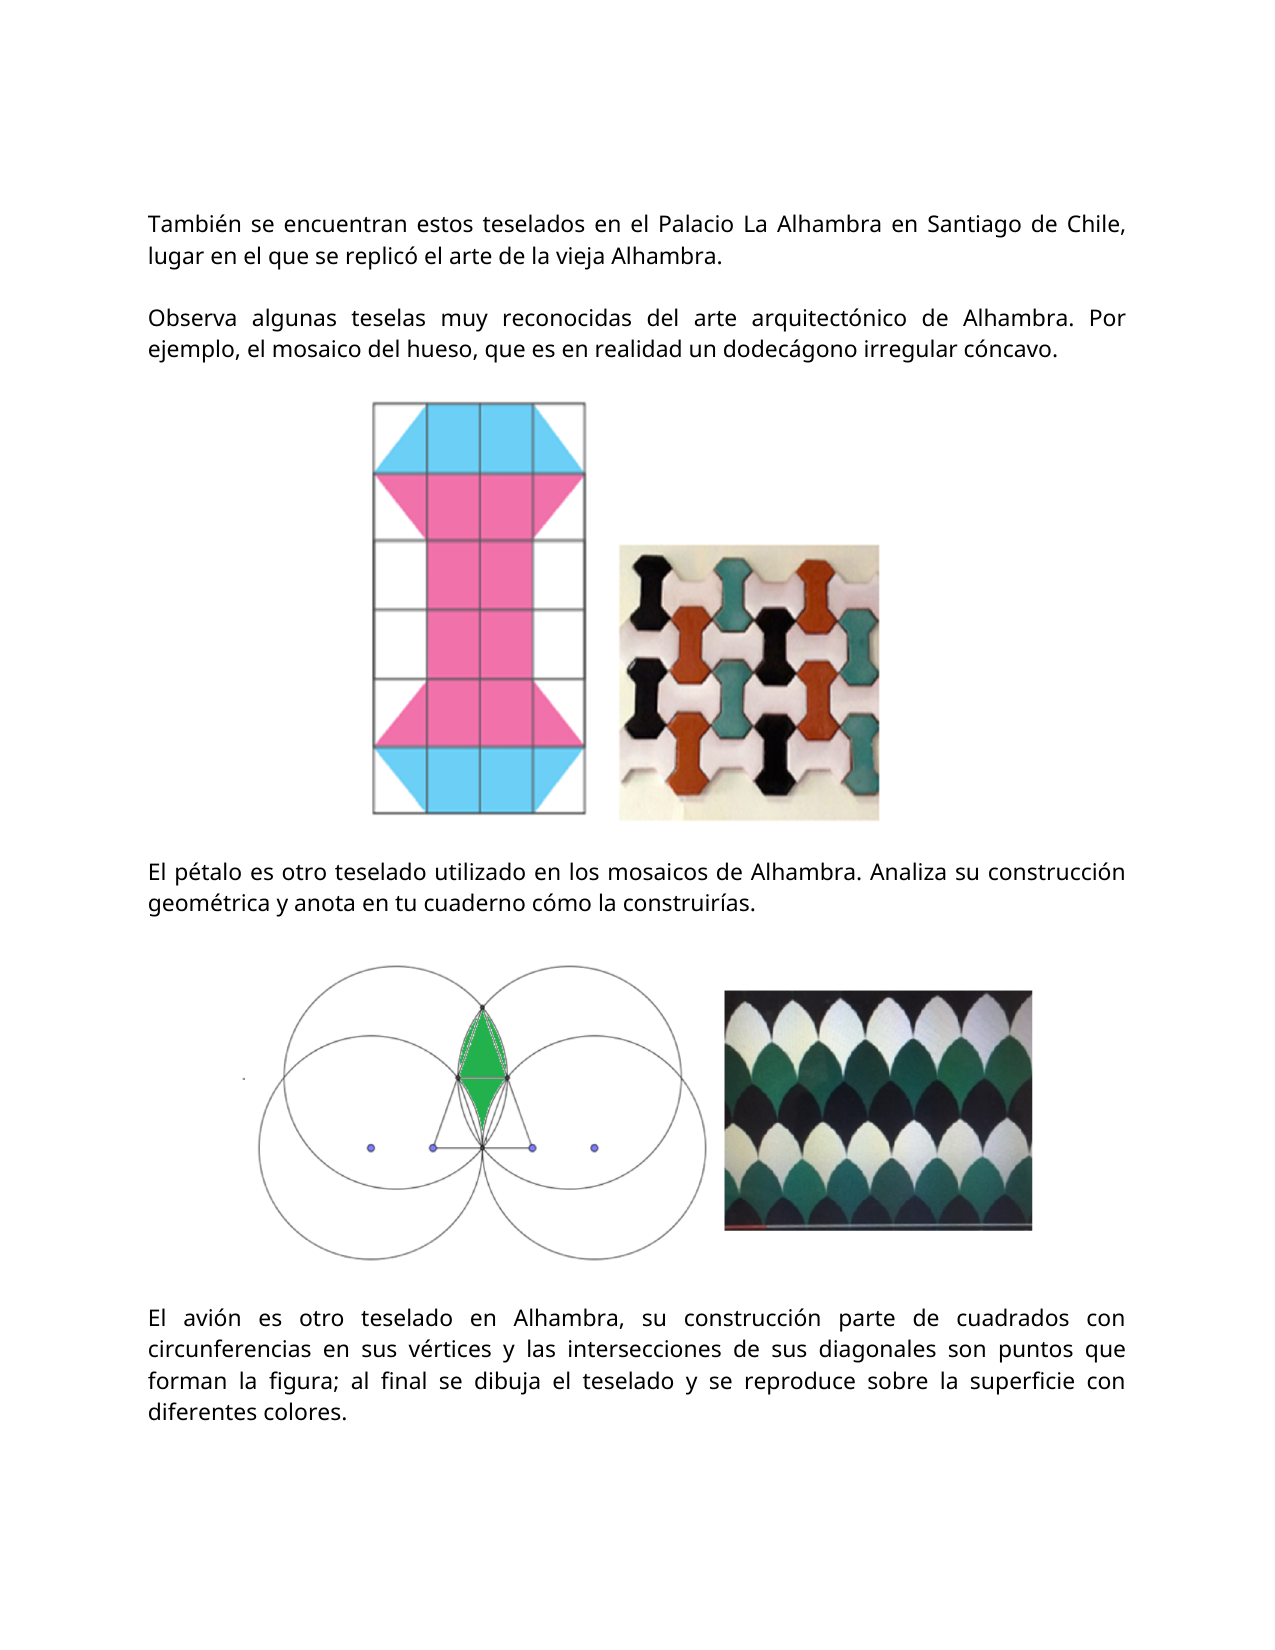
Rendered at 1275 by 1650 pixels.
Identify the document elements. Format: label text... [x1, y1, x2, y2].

picture [226, 949, 1049, 1271]
text También se encuentran estos teselados en el Palacio La Alhambra en Santiago de Chile, lugar en el que se replicó el arte de la vieja Alhambra. [148, 208, 1127, 271]
text El pétalo es otro teselado utilizado en los mosaicos de Alhambra. Analiza su construcción geométrica y anota en tu cuaderno cómo la construirías. [148, 856, 1127, 918]
text El avión es otro teselado en Alhambra, su construcción parte de cuadrados con circunferencias en sus vértices y las intersecciones de sus diagonales son puntos que forman la figura; al final se dibuja el teselado y se reproduce sobre la superficie con diferentes colores. [148, 1302, 1127, 1427]
text Observa algunas teselas muy reconocidas del arte arquitectónico de Alhambra. Por ejemplo, el mosaico del hueso, que es en realidad un dodecágono irregular cóncavo. [148, 302, 1127, 365]
picture [350, 396, 925, 825]
